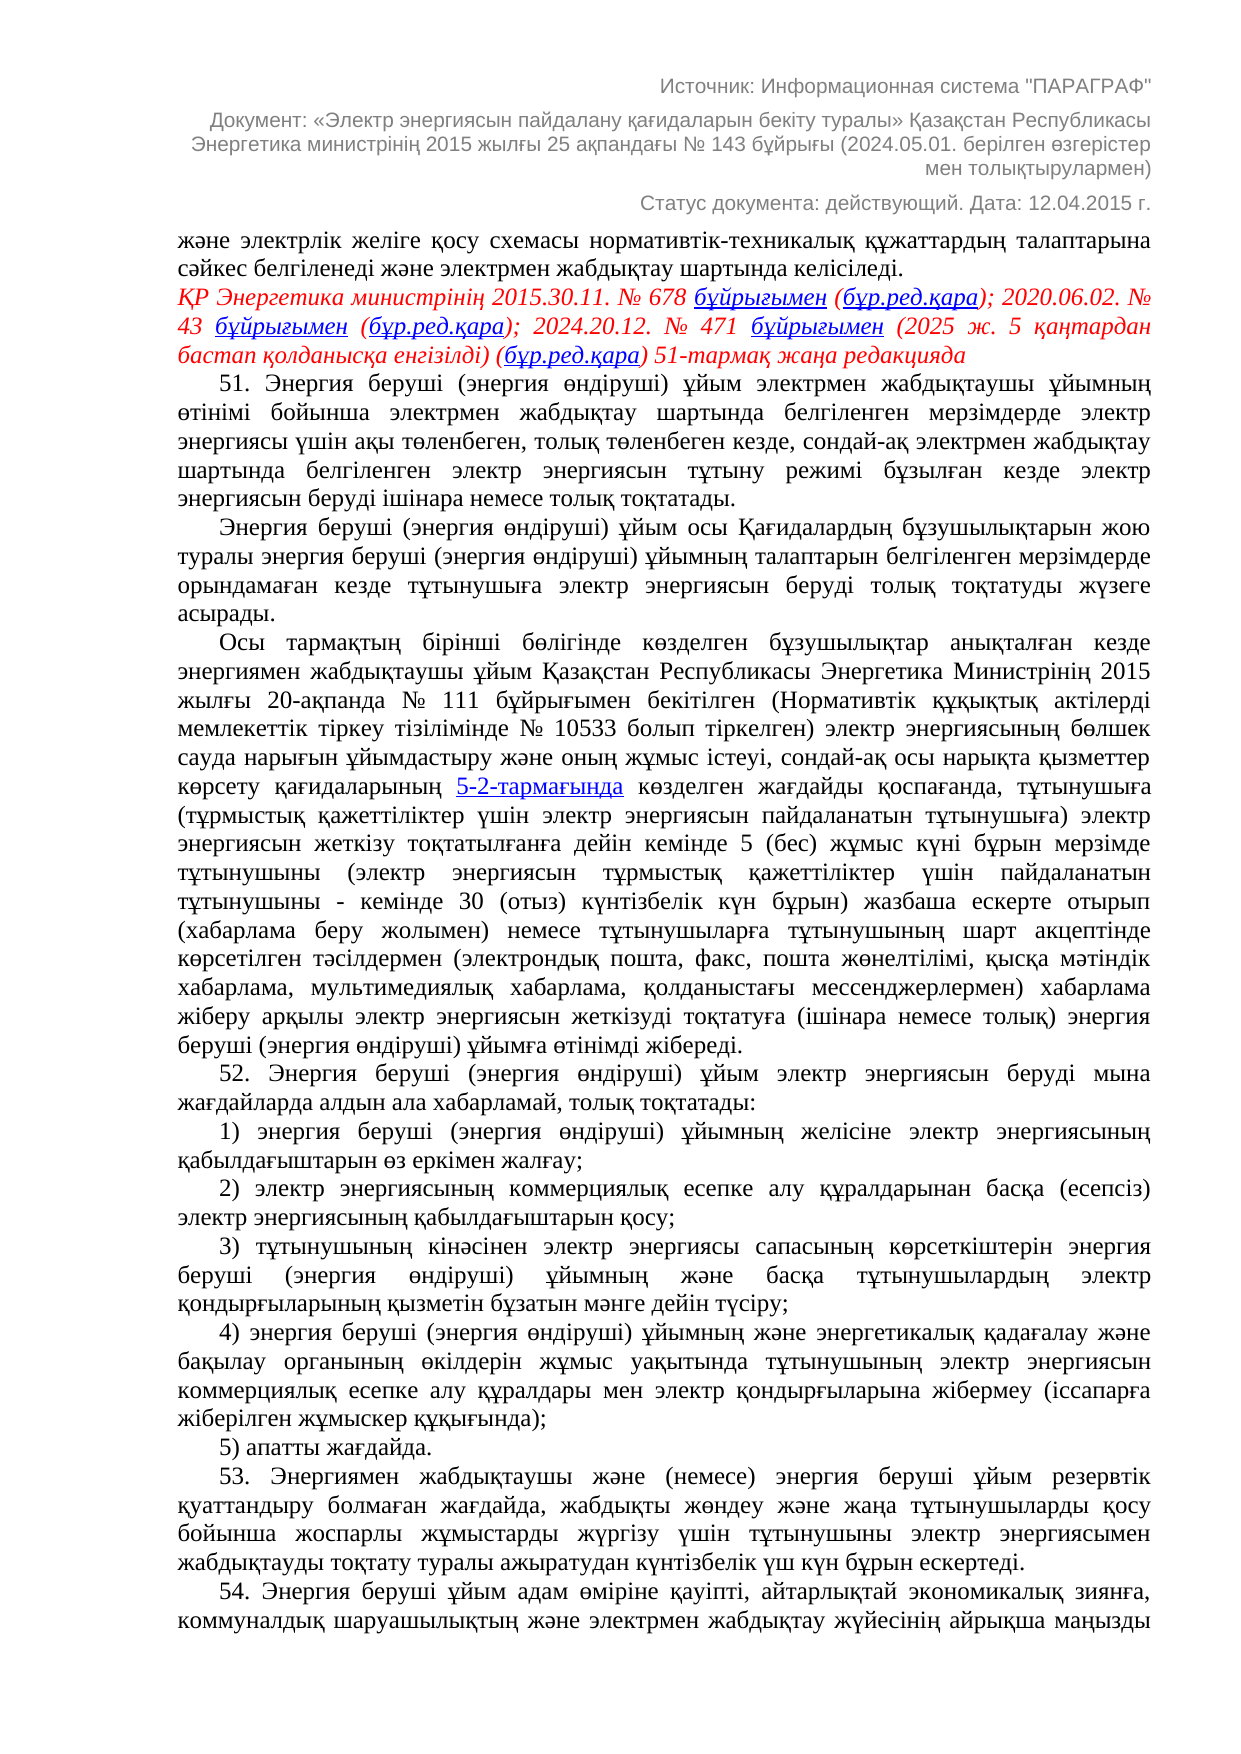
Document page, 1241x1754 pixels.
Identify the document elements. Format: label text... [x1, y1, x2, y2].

text 52. Энергия беруші (энергия өндіруші) ұйым электр энергиясын беруді мына жағдайларда алдын ала хабарламай, толық тоқтатады: [177, 1058, 1152, 1116]
text Осы тармақтың бірінші бөлігінде көзделген бұзушылықтар анықталған кезде энергиямен жабдықтаушы ұйым Қазақстан Республикасы Энергетика Министрінің 2015 жылғы 20-ақпанда № 111 бұйрығымен бекітілген (Нормативтік құқықтық актілерді мемлекеттік тіркеу тізілімінде № 10533 болып тіркелген) электр энергиясының бөлшек сауда нарығын ұйымдастыру және оның жұмыс істеуі, сондай-ақ осы нарықта қызметтер көрсету қағидаларының 5-2-тармағында көзделген жағдайды қоспағанда, тұтынушыға (тұрмыстық қажеттіліктер үшін электр энергиясын пайдаланатын тұтынушыға) электр энергиясын жеткізу тоқтатылғанға дейін кемінде 5 (бес) жұмыс күні бұрын мерзімде тұтынушыны (электр энергиясын тұрмыстық қажеттіліктер үшін пайдаланатын тұтынушыны - кемінде 30 (отыз) күнтізбелік күн бұрын) жазбаша ескерте отырып (хабарлама беру жолымен) немесе тұтынушыларға тұтынушының шарт акцептінде көрсетілген тәсілдермен (электрондық пошта, факс, пошта жөнелтілімі, қысқа мәтіндік хабарлама, мультимедиялық хабарлама, қолданыстағы мессенджерлермен) хабарлама жіберу арқылы электр энергиясын жеткізуді тоқтатуға (ішінара немесе толық) энергия беруші (энергия өндіруші) ұйымға өтінімді жібереді. [177, 627, 1152, 1058]
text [177, 225, 1152, 282]
text 5) апатты жағдайда. [177, 1432, 1152, 1461]
text 2) электр энергиясының коммерциялық есепке алу құралдарынан басқа (есепсіз) электр энергиясының қабылдағыштарын қосу; [177, 1173, 1152, 1231]
text 4) энергия беруші (энергия өндіруші) ұйымның және энергетикалық қадағалау және бақылау органының өкілдерін жұмыс уақытында тұтынушының электр энергиясын коммерциялық есепке алу құралдары мен электр қондырғыларына жібермеу (іссапарға жіберілген жұмыскер құқығында); [177, 1317, 1152, 1432]
text ҚР Энергетика министрінің 2015.30.11. № 678 бұйрығымен (бұр.ред.қара); 2020.06.02. № 43 бұйрығымен (бұр.ред.қара); 2024.20.12. № 471 бұйрығымен (2025 ж. 5 қаңтардан бастап қолданысқа енгізілді) (бұр.ред.қара) 51-тармақ жаңа редакцияда [177, 282, 1152, 368]
text 53. Энергиямен жабдықтаушы және (немесе) энергия беруші ұйым резервтік қуаттандыру болмаған жағдайда, жабдықты жөндеу және жаңа тұтынушыларды қосу бойынша жоспарлы жұмыстарды жүргізу үшін тұтынушыны электр энергиясымен жабдықтауды тоқтату туралы ажыратудан күнтізбелік үш күн бұрын ескертеді. [177, 1461, 1152, 1576]
text Энергия беруші (энергия өндіруші) ұйым осы Қағидалардың бұзушылықтарын жою туралы энергия беруші (энергия өндіруші) ұйымның талаптарын белгіленген мерзімдерде орындамаған кезде тұтынушыға электр энергиясын беруді толық тоқтатуды жүзеге асырады. [177, 512, 1152, 627]
text 51. Энергия беруші (энергия өндіруші) ұйым электрмен жабдықтаушы ұйымның өтінімі бойынша электрмен жабдықтау шартында белгіленген мерзімдерде электр энергиясы үшін ақы төленбеген, толық төленбеген кезде, сондай-ақ электрмен жабдықтау шартында белгіленген электр энергиясын тұтыну режимі бұзылған кезде электр энергиясын беруді ішінара немесе толық тоқтатады. [177, 368, 1152, 512]
text 3) тұтынушының кінәсінен электр энергиясы сапасының көрсеткіштерін энергия беруші (энергия өндіруші) ұйымның және басқа тұтынушылардың электр қондырғыларының қызметін бұзатын мәнге дейін түсіру; [177, 1231, 1152, 1317]
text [177, 1576, 1152, 1633]
text 1) энергия беруші (энергия өндіруші) ұйымның желісіне электр энергиясының қабылдағыштарын өз еркімен жалғау; [177, 1116, 1152, 1173]
